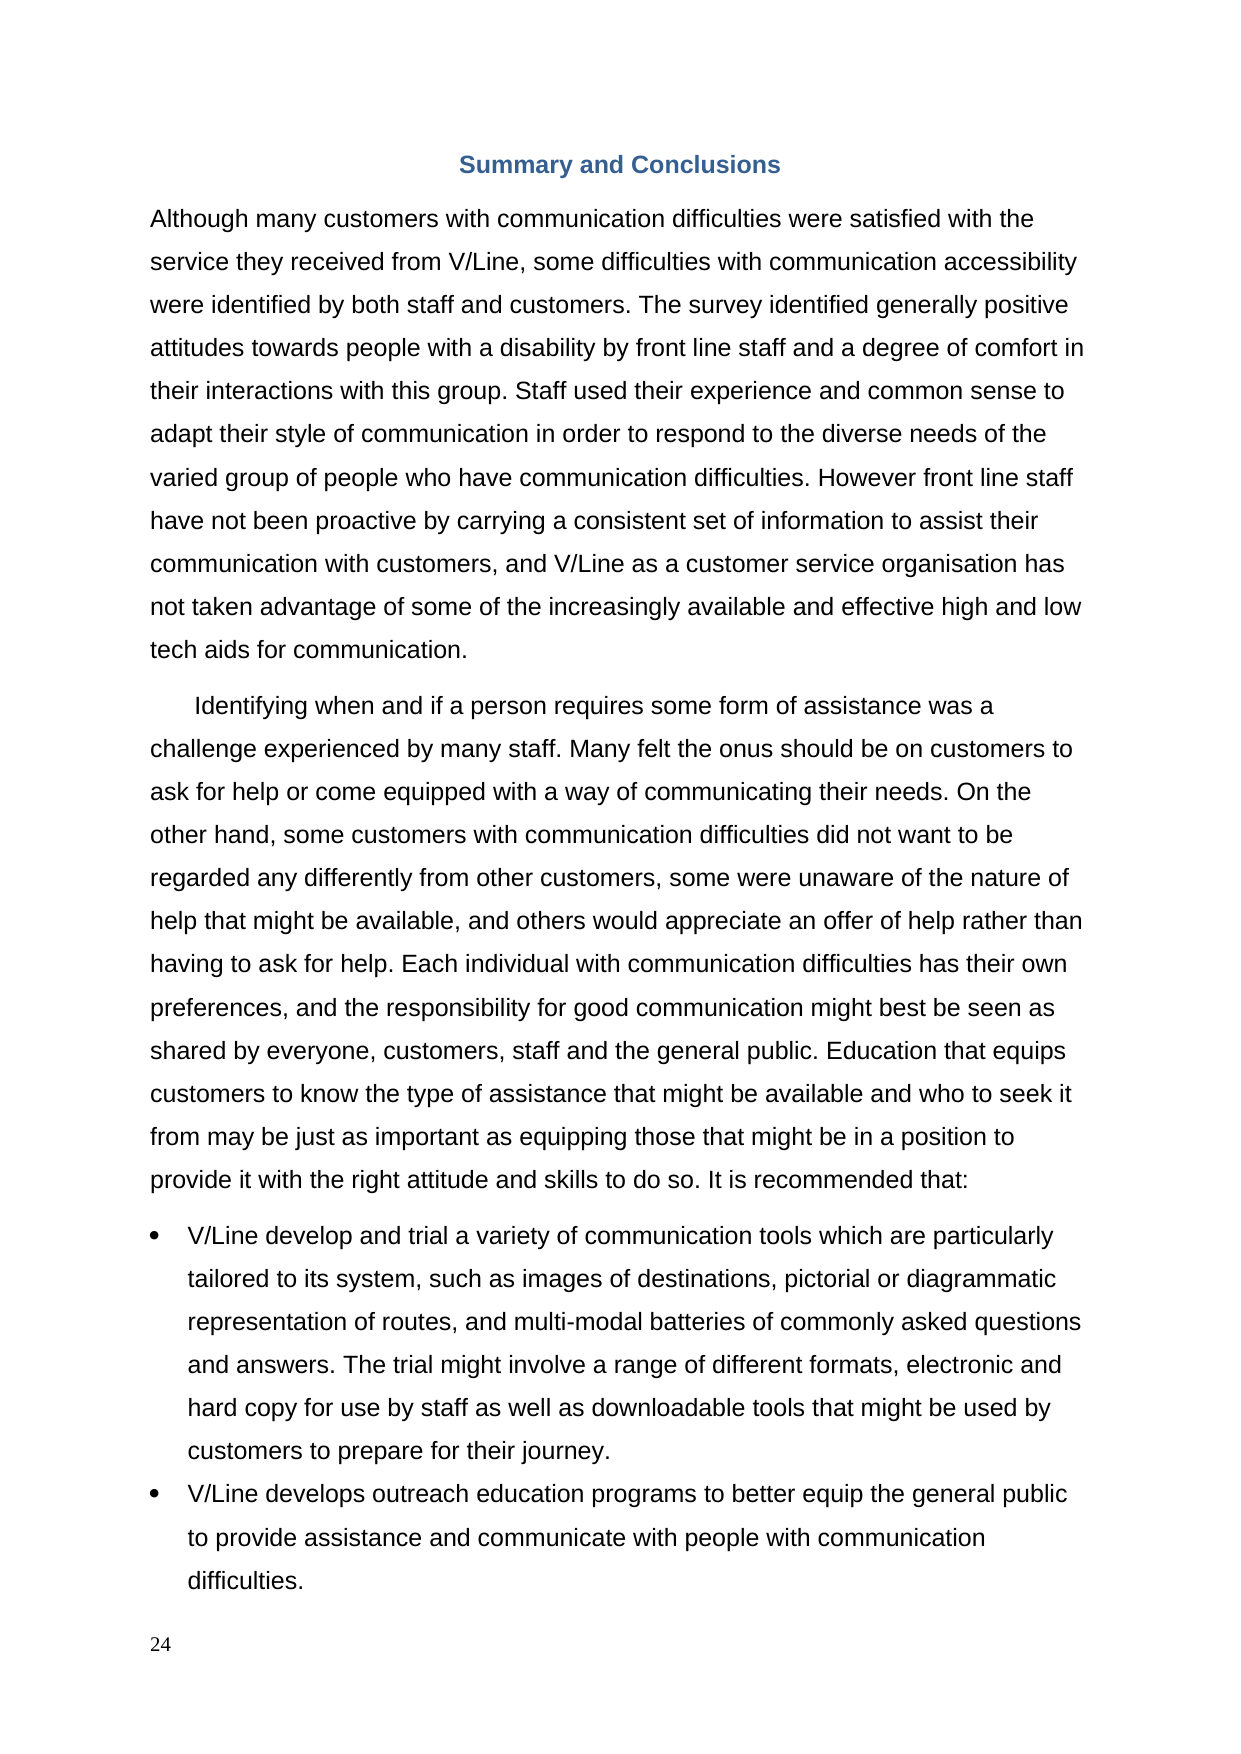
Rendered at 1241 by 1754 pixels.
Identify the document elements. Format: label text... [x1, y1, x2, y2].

list V/Line develops outreach education programs to better equip the general public to provide assistance and communicate with people with communication difficulties. [150, 1479, 1090, 1594]
text Although many customers with communication difficulties were satisfied with the service they received from V/Line, some difficulties with communication accessibility were identified by both staff and customers. The survey identified generally positive attitudes towards people with a disability by front line staff and a degree of comfort in their interactions with this group. Staff used their experience and common sense to adapt their style of communication in order to respond to the diverse needs of the varied group of people who have communication difficulties. However front line staff have not been proactive by carrying a consistent set of information to assist their communication with customers, and V/Line as a customer service organisation has not taken advantage of some of the increasingly available and effective high and low tech aids for communication. [150, 204, 1090, 664]
list V/Line develop and trial a variety of communication tools which are particularly tailored to its system, such as images of destinations, pictorial or diagrammatic representation of routes, and multi-modal batteries of commonly asked questions and answers. The trial might involve a range of different formats, electronic and hard copy for use by staff as well as downloadable tools that might be used by customers to prepare for their journey. [150, 1221, 1090, 1465]
subtitle Summary and Conclusions [150, 150, 1090, 179]
text Identifying when and if a person requires some form of assistance was a challenge experienced by many staff. Many felt the onus should be on customers to ask for help or come equipped with a way of communicating their needs. On the other hand, some customers with communication difficulties did not want to be regarded any differently from other customers, some were unaware of the nature of help that might be available, and others would appreciate an offer of help rather than having to ask for help. Each individual with communication difficulties has their own preferences, and the responsibility for good communication might best be seen as shared by everyone, customers, staff and the general public. Education that equips customers to know the type of assistance that might be available and who to seek it from may be just as important as equipping those that might be in a position to provide it with the right attitude and skills to do so. It is recommended that: [150, 691, 1090, 1194]
